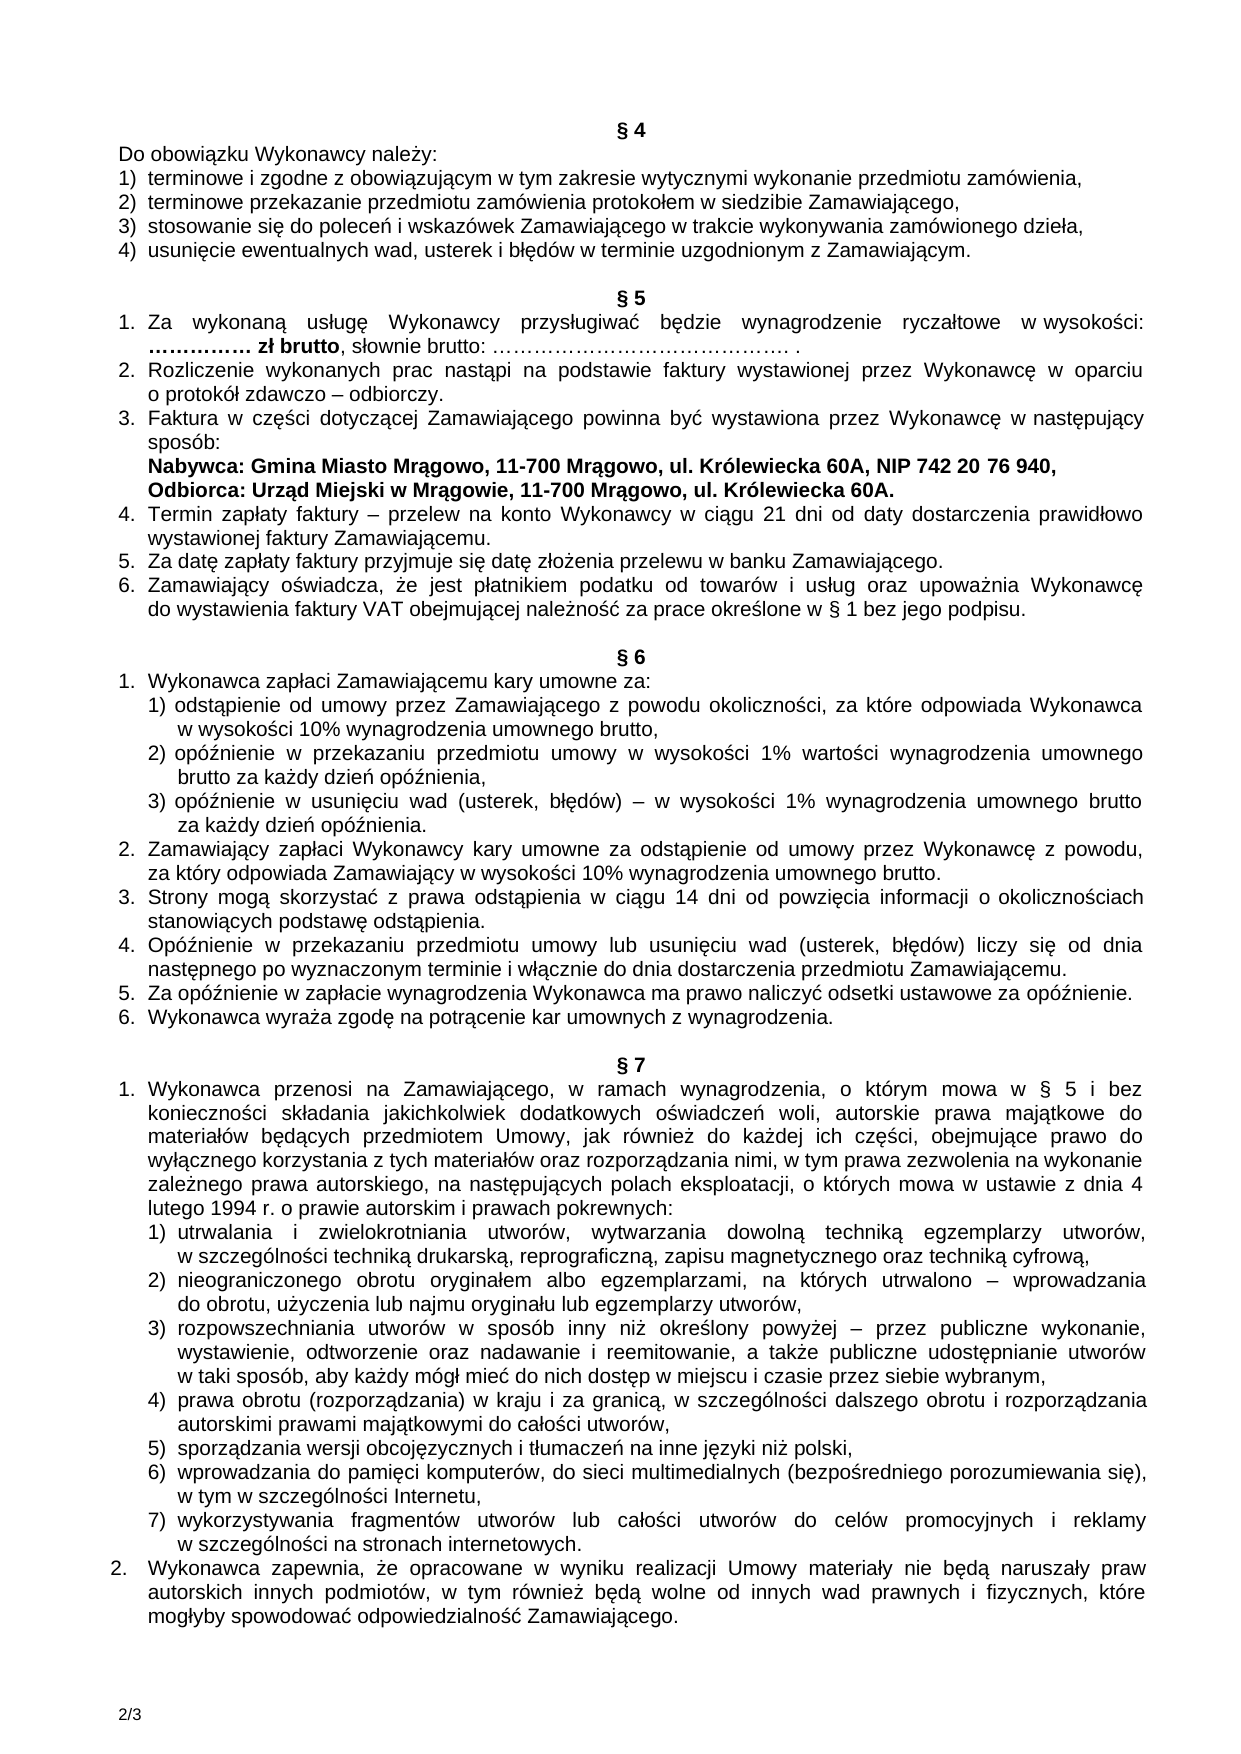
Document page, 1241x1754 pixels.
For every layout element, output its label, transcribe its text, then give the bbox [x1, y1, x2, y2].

list Wykonawca zapłaci Zamawiającemu kary umowne za: [118, 669, 1144, 693]
list wprowadzania do pamięci komputerów, do sieci multimedialnych (bezpośredniego porozumiewania się), w tym w szczególności Internetu, [148, 1460, 1147, 1508]
list terminowe przekazanie przedmiotu zamówienia protokołem w siedzibie Zamawiającego, [118, 190, 1144, 214]
text § 4 [118, 118, 1144, 142]
list sporządzania wersji obcojęzycznych i tłumaczeń na inne języki niż polski, [148, 1436, 1147, 1460]
list Wykonawca wyraża zgodę na potrącenie kar umownych z wynagrodzenia. [118, 1004, 1144, 1028]
list opóźnienie w przekazaniu przedmiotu umowy w wysokości 1% wartości wynagrodzenia umownego brutto za każdy dzień opóźnienia, [148, 741, 1144, 789]
list odstąpienie od umowy przez Zamawiającego z powodu okoliczności, za które odpowiada Wykonawca w wysokości 10% wynagrodzenia umownego brutto, [148, 693, 1144, 741]
list Rozliczenie wykonanych prac nastąpi na podstawie faktury wystawionej przez Wykonawcę w oparciu o protokół zdawczo – odbiorczy. [118, 358, 1144, 406]
list Strony mogą skorzystać z prawa odstąpienia w ciągu 14 dni od powzięcia informacji o okolicznościach stanowiących podstawę odstąpienia. [118, 885, 1144, 933]
list utrwalania i zwielokrotniania utworów, wytwarzania dowolną techniką egzemplarzy utworów, w szczególności techniką drukarską, reprograficzną, zapisu magnetycznego oraz techniką cyfrową, [148, 1220, 1147, 1268]
list Za wykonaną usługę Wykonawcy przysługiwać będzie wynagrodzenie ryczałtowe w wysokości: …………… zł brutto, słownie brutto: ……………………………………. . [118, 310, 1144, 358]
list rozpowszechniania utworów w sposób inny niż określony powyżej – przez publiczne wykonanie, wystawienie, odtworzenie oraz nadawanie i reemitowanie, a także publiczne udostępnianie utworów w taki sposób, aby każdy mógł mieć do nich dostęp w miejscu i czasie przez siebie wybranym, [148, 1316, 1147, 1388]
text § 7 [118, 1052, 1144, 1076]
list wykorzystywania fragmentów utworów lub całości utworów do celów promocyjnych i reklamy w szczególności na stronach internetowych. [148, 1508, 1147, 1556]
list stosowanie się do poleceń i wskazówek Zamawiającego w trakcie wykonywania zamówionego dzieła, [118, 214, 1144, 238]
list opóźnienie w usunięciu wad (usterek, błędów) – w wysokości 1% wynagrodzenia umownego brutto za każdy dzień opóźnienia. [148, 789, 1144, 837]
list Za opóźnienie w zapłacie wynagrodzenia Wykonawca ma prawo naliczyć odsetki ustawowe za opóźnienie. [118, 981, 1144, 1004]
list Za datę zapłaty faktury przyjmuje się datę złożenia przelewu w banku Zamawiającego. [118, 549, 1144, 573]
text Do obowiązku Wykonawcy należy: [118, 142, 1144, 166]
list Wykonawca przenosi na Zamawiającego, w ramach wynagrodzenia, o którym mowa w § 5 i bez konieczności składania jakichkolwiek dodatkowych oświadczeń woli, autorskie prawa majątkowe do materiałów będących przedmiotem Umowy, jak również do każdej ich części, obejmujące prawo do wyłącznego korzystania z tych materiałów oraz rozporządzania nimi, w tym prawa zezwolenia na wykonanie zależnego prawa autorskiego, na następujących polach eksploatacji, o których mowa w ustawie z dnia 4 lutego 1994 r. o prawie autorskim i prawach pokrewnych: [118, 1076, 1144, 1220]
list Termin zapłaty faktury – przelew na konto Wykonawcy w ciągu 21 dni od daty dostarczenia prawidłowo wystawionej faktury Zamawiającemu. [118, 501, 1144, 549]
text § 5 [118, 286, 1144, 310]
list prawa obrotu (rozporządzania) w kraju i za granicą, w szczególności dalszego obrotu i rozporządzania autorskimi prawami majątkowymi do całości utworów, [148, 1388, 1147, 1436]
text Nabywca: Gmina Miasto Mrągowo, 11-700 Mrągowo, ul. Królewiecka 60A, NIP 742 20 76 940, [148, 453, 1144, 477]
text § 6 [118, 645, 1144, 669]
list usunięcie ewentualnych wad, usterek i błędów w terminie uzgodnionym z Zamawiającym. [118, 238, 1144, 262]
list terminowe i zgodne z obowiązującym w tym zakresie wytycznymi wykonanie przedmiotu zamówienia, [118, 166, 1144, 190]
list Wykonawca zapewnia, że opracowane w wyniku realizacji Umowy materiały nie będą naruszały praw autorskich innych podmiotów, w tym również będą wolne od innych wad prawnych i fizycznych, które mogłyby spowodować odpowiedzialność Zamawiającego. [110, 1556, 1147, 1627]
text Odbiorca: Urząd Miejski w Mrągowie, 11-700 Mrągowo, ul. Królewiecka 60A. [148, 477, 1144, 501]
list Zamawiający oświadcza, że jest płatnikiem podatku od towarów i usług oraz upoważnia Wykonawcę do wystawienia faktury VAT obejmującej należność za prace określone w § 1 bez jego podpisu. [118, 573, 1144, 621]
list Faktura w części dotyczącej Zamawiającego powinna być wystawiona przez Wykonawcę w następujący sposób: [118, 406, 1144, 453]
list Opóźnienie w przekazaniu przedmiotu umowy lub usunięciu wad (usterek, błędów) liczy się od dnia następnego po wyznaczonym terminie i włącznie do dnia dostarczenia przedmiotu Zamawiającemu. [118, 933, 1144, 981]
list Zamawiający zapłaci Wykonawcy kary umowne za odstąpienie od umowy przez Wykonawcę z powodu, za który odpowiada Zamawiający w wysokości 10% wynagrodzenia umownego brutto. [118, 837, 1144, 885]
list nieograniczonego obrotu oryginałem albo egzemplarzami, na których utrwalono – wprowadzania do obrotu, użyczenia lub najmu oryginału lub egzemplarzy utworów, [148, 1268, 1147, 1316]
